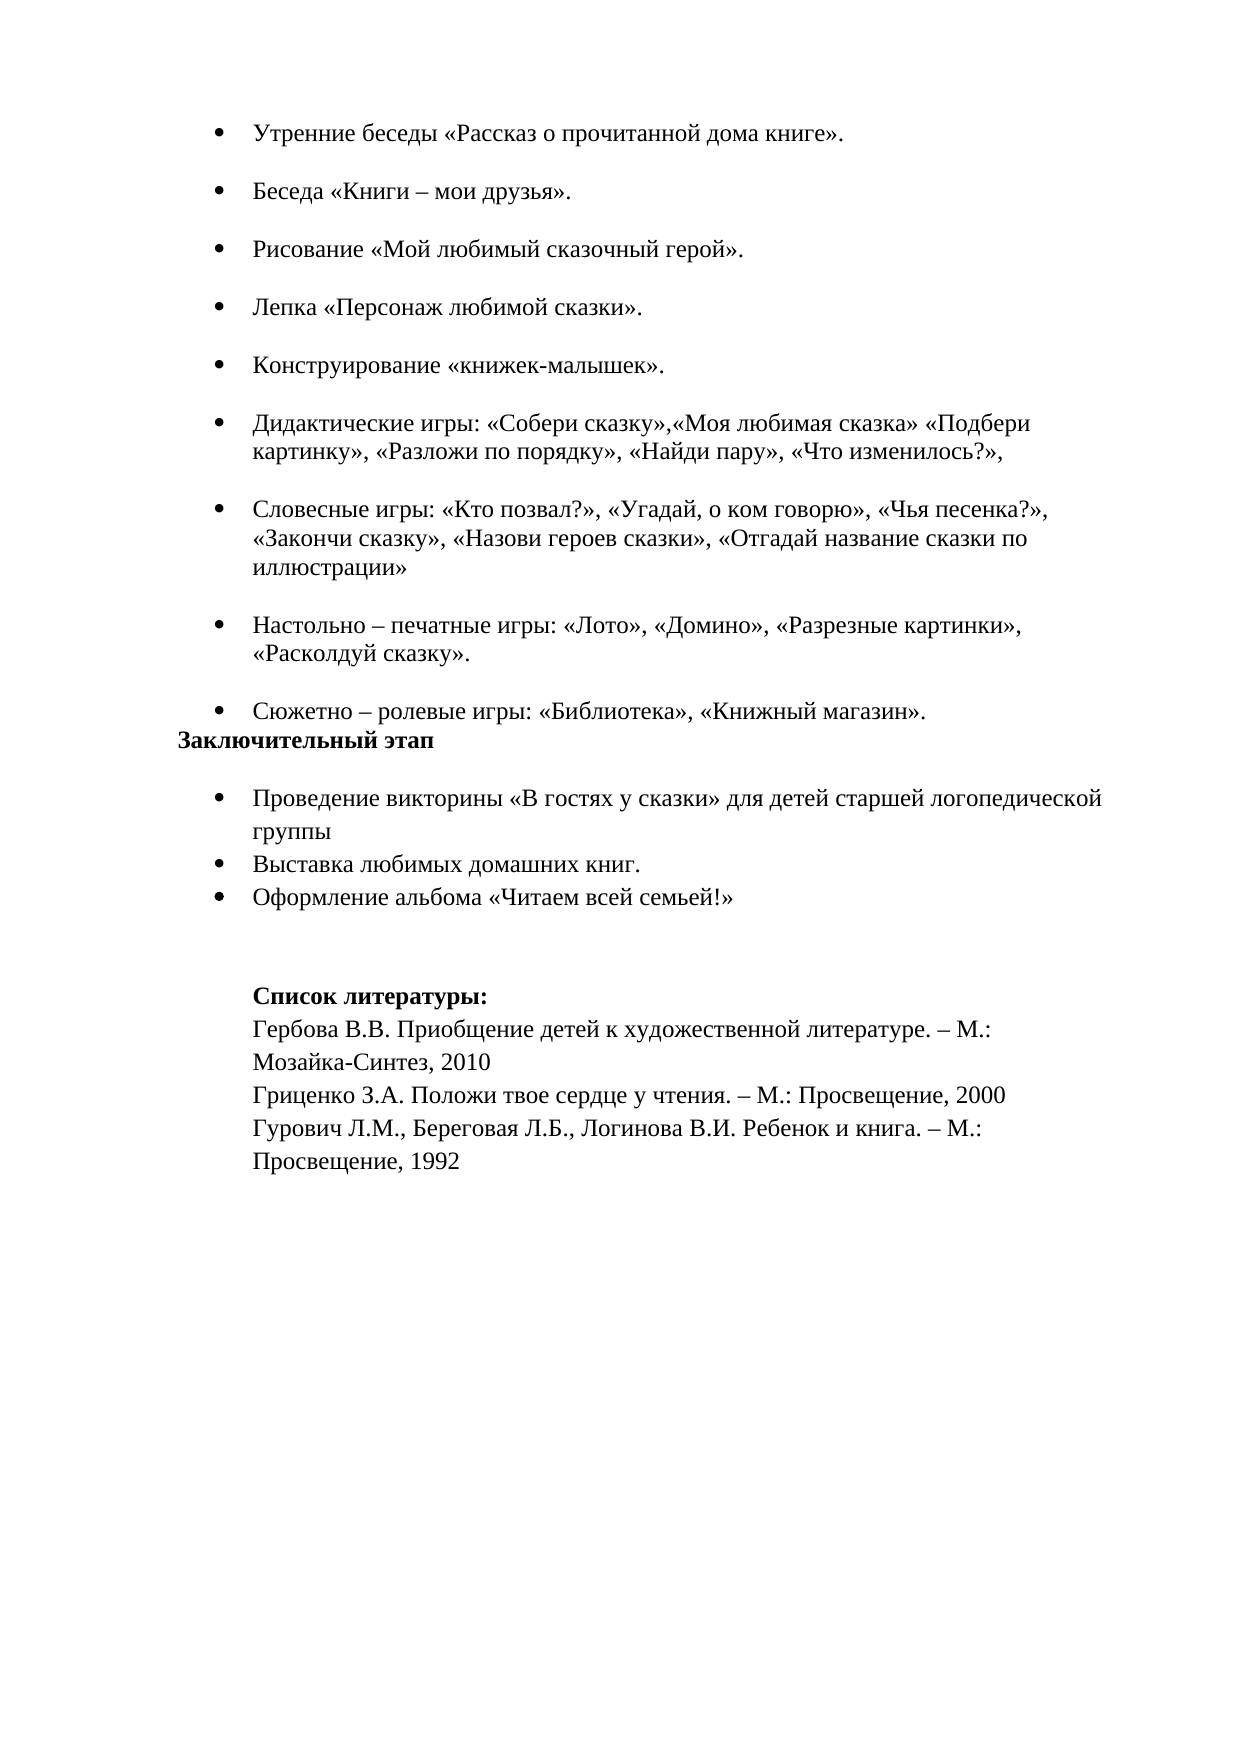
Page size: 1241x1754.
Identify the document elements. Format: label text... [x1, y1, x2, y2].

list Гербова В.В. Приобщение детей к художественной литературе. – М.: [252, 1014, 1152, 1043]
list Утренние беседы «Рассказ о прочитанной дома книге». [215, 118, 1152, 147]
list Оформление альбома «Читаем всей семьей!» [215, 882, 1152, 911]
list Гурович Л.М., Береговая Л.Б., Логинова В.И. Ребенок и книга. – М.: [252, 1113, 1152, 1142]
list Гриценко З.А. Положи твое сердце у чтения. – М.: Просвещение, 2000 [252, 1080, 1152, 1109]
list Словесные игры: «Кто позвал?», «Угадай, о ком говорю», «Чья песенка?», «Закончи сказку», «Назови героев сказки», «Отгадай название сказки по иллюстрации» [215, 494, 1152, 581]
list Конструирование «книжек-малышек». [215, 350, 1152, 378]
list Выставка любимых домашних книг. [215, 849, 1152, 877]
list Просвещение, 1992 [252, 1146, 1152, 1175]
text Заключительный этап [177, 725, 1152, 754]
list Проведение викторины «В гостях у сказки» для детей старшей логопедической группы [215, 783, 1152, 844]
list Беседа «Книги – мои друзья». [215, 176, 1152, 205]
list Лепка «Персонаж любимой сказки». [215, 292, 1152, 321]
list Дидактические игры: «Собери сказку»,«Моя любимая сказка» «Подбери картинку», «Разложи по порядку», «Найди пару», «Что изменилось?», [215, 408, 1152, 465]
list Список литературы: [252, 981, 1152, 1009]
list Рисование «Мой любимый сказочный герой». [215, 234, 1152, 263]
list Мозайка-Синтез, 2010 [252, 1047, 1152, 1076]
list Настольно – печатные игры: «Лото», «Домино», «Разрезные картинки», «Расколдуй сказку». [215, 610, 1152, 667]
list Сюжетно – ролевые игры: «Библиотека», «Книжный магазин». [215, 696, 1152, 725]
